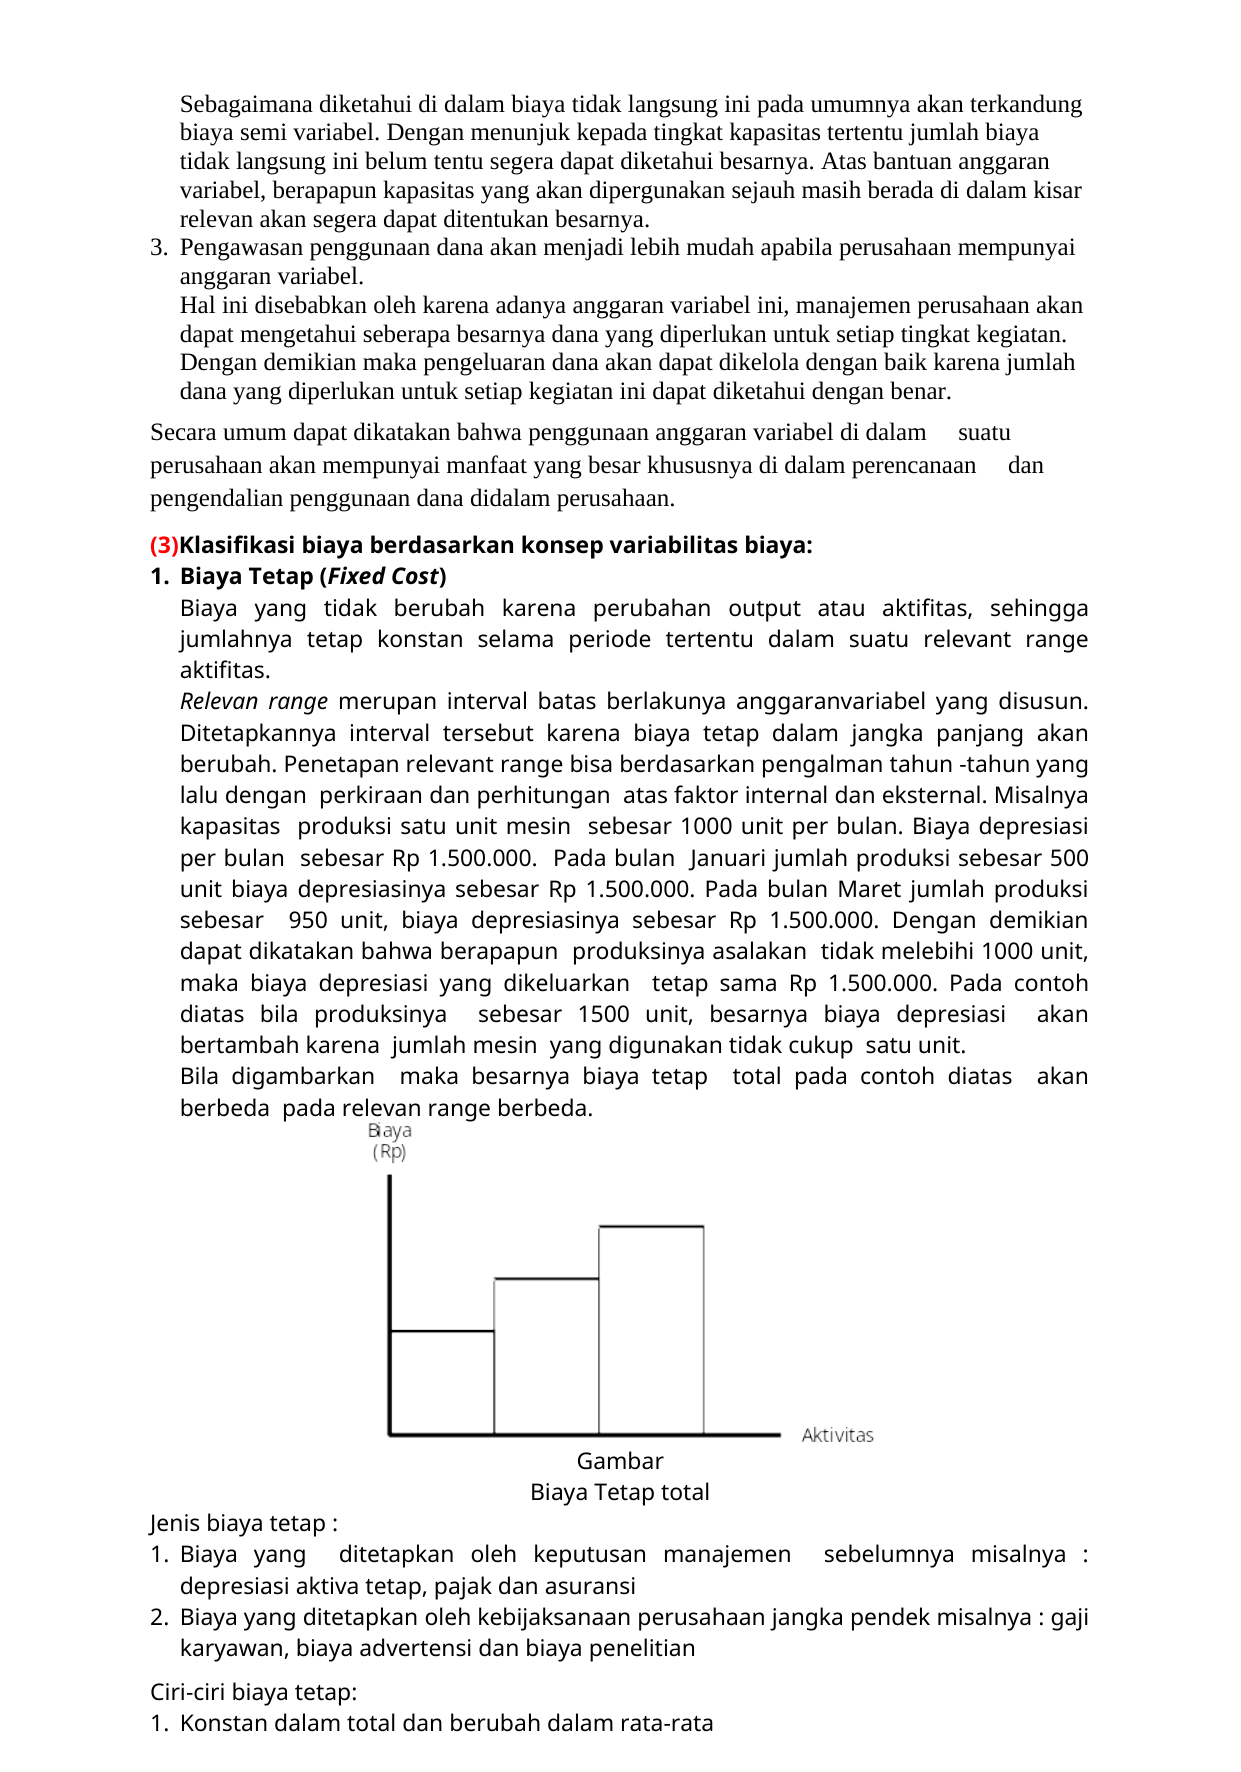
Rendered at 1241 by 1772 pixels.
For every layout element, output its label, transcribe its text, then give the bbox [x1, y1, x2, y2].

text (3)Klasifikasi biaya berdasarkan konsep variabilitas biaya: [150, 529, 1090, 560]
list Biaya yang ditetapkan oleh kebijaksanaan perusahaan jangka pendek misalnya : gaji karyawan, biaya advertensi dan biaya penelitian [150, 1601, 1090, 1663]
text Hal ini disebabkan oleh karena adanya anggaran variabel ini, manajemen perusahaan akan dapat mengetahui seberapa besarnya dana yang diperlukan untuk setiap tingkat kegiatan. Dengan demikian maka pengeluaran dana akan dapat dikelola dengan baik karena jumlah dana yang diperlukan untuk setiap kegiatan ini dapat diketahui dengan benar. [179, 290, 1090, 405]
text Biaya Tetap total [150, 1476, 1090, 1507]
text Secara umum dapat dikatakan bahwa penggunaan anggaran variabel di dalam suatu perusahaan akan mempunyai manfaat yang besar khususnya di dalam perencanaan dan pengendalian penggunaan dana didalam perusahaan. [150, 417, 1090, 512]
list Biaya yang ditetapkan oleh keputusan manajemen sebelumnya misalnya : depresiasi aktiva tetap, pajak dan asuransi [150, 1538, 1090, 1601]
list Konstan dalam total dan berubah dalam rata-rata [150, 1707, 1090, 1738]
text Ciri-ciri biaya tetap: [150, 1676, 1090, 1707]
list Pengawasan penggunaan dana akan menjadi lebih mudah apabila perusahaan mempunyai anggaran variabel. [150, 232, 1090, 290]
text Sebagaimana diketahui di dalam biaya tidak langsung ini pada umumnya akan terkandung biaya semi variabel. Dengan menunjuk kepada tingkat kapasitas tertentu jumlah biaya tidak langsung ini belum tentu segera dapat diketahui besarnya. Atas bantuan anggaran variabel, berapapun kapasitas yang akan dipergunakan sejauh masih berada di dalam kisar relevan akan segera dapat ditentukan besarnya. [179, 89, 1090, 232]
list Biaya Tetap (Fixed Cost) [150, 560, 1090, 591]
text Relevan range merupan interval batas berlakunya anggaranvariabel yang disusun. Ditetapkannya interval tersebut karena biaya tetap dalam jangka panjang akan berubah. Penetapan relevant range bisa berdasarkan pengalman tahun -tahun yang lalu dengan perkiraan dan perhitungan atas faktor internal dan eksternal. Misalnya kapasitas produksi satu unit mesin sebesar 1000 unit per bulan. Biaya depresiasi per bulan sebesar Rp 1.500.000. Pada bulan Januari jumlah produksi sebesar 500 unit biaya depresiasinya sebesar Rp 1.500.000. Pada bulan Maret jumlah produksi sebesar 950 unit, biaya depresiasinya sebesar Rp 1.500.000. Dengan demikian dapat dikatakan bahwa berapapun produksinya asalakan tidak melebihi 1000 unit, maka biaya depresiasi yang dikeluarkan tetap sama Rp 1.500.000. Pada contoh diatas bila produksinya sebesar 1500 unit, besarnya biaya depresiasi akan bertambah karena jumlah mesin yang digunakan tidak cukup satu unit. [179, 685, 1090, 1060]
text Gambar [150, 1444, 1090, 1476]
text Jenis biaya tetap : [150, 1507, 1090, 1538]
text Bila digambarkan maka besarnya biaya tetap total pada contoh diatas akan berbeda pada relevan range berbeda. [179, 1060, 1090, 1123]
text Biaya yang tidak berubah karena perubahan output atau aktifitas, sehingga jumlahnya tetap konstan selama periode tertentu dalam suatu relevant range aktifitas. [179, 591, 1090, 685]
